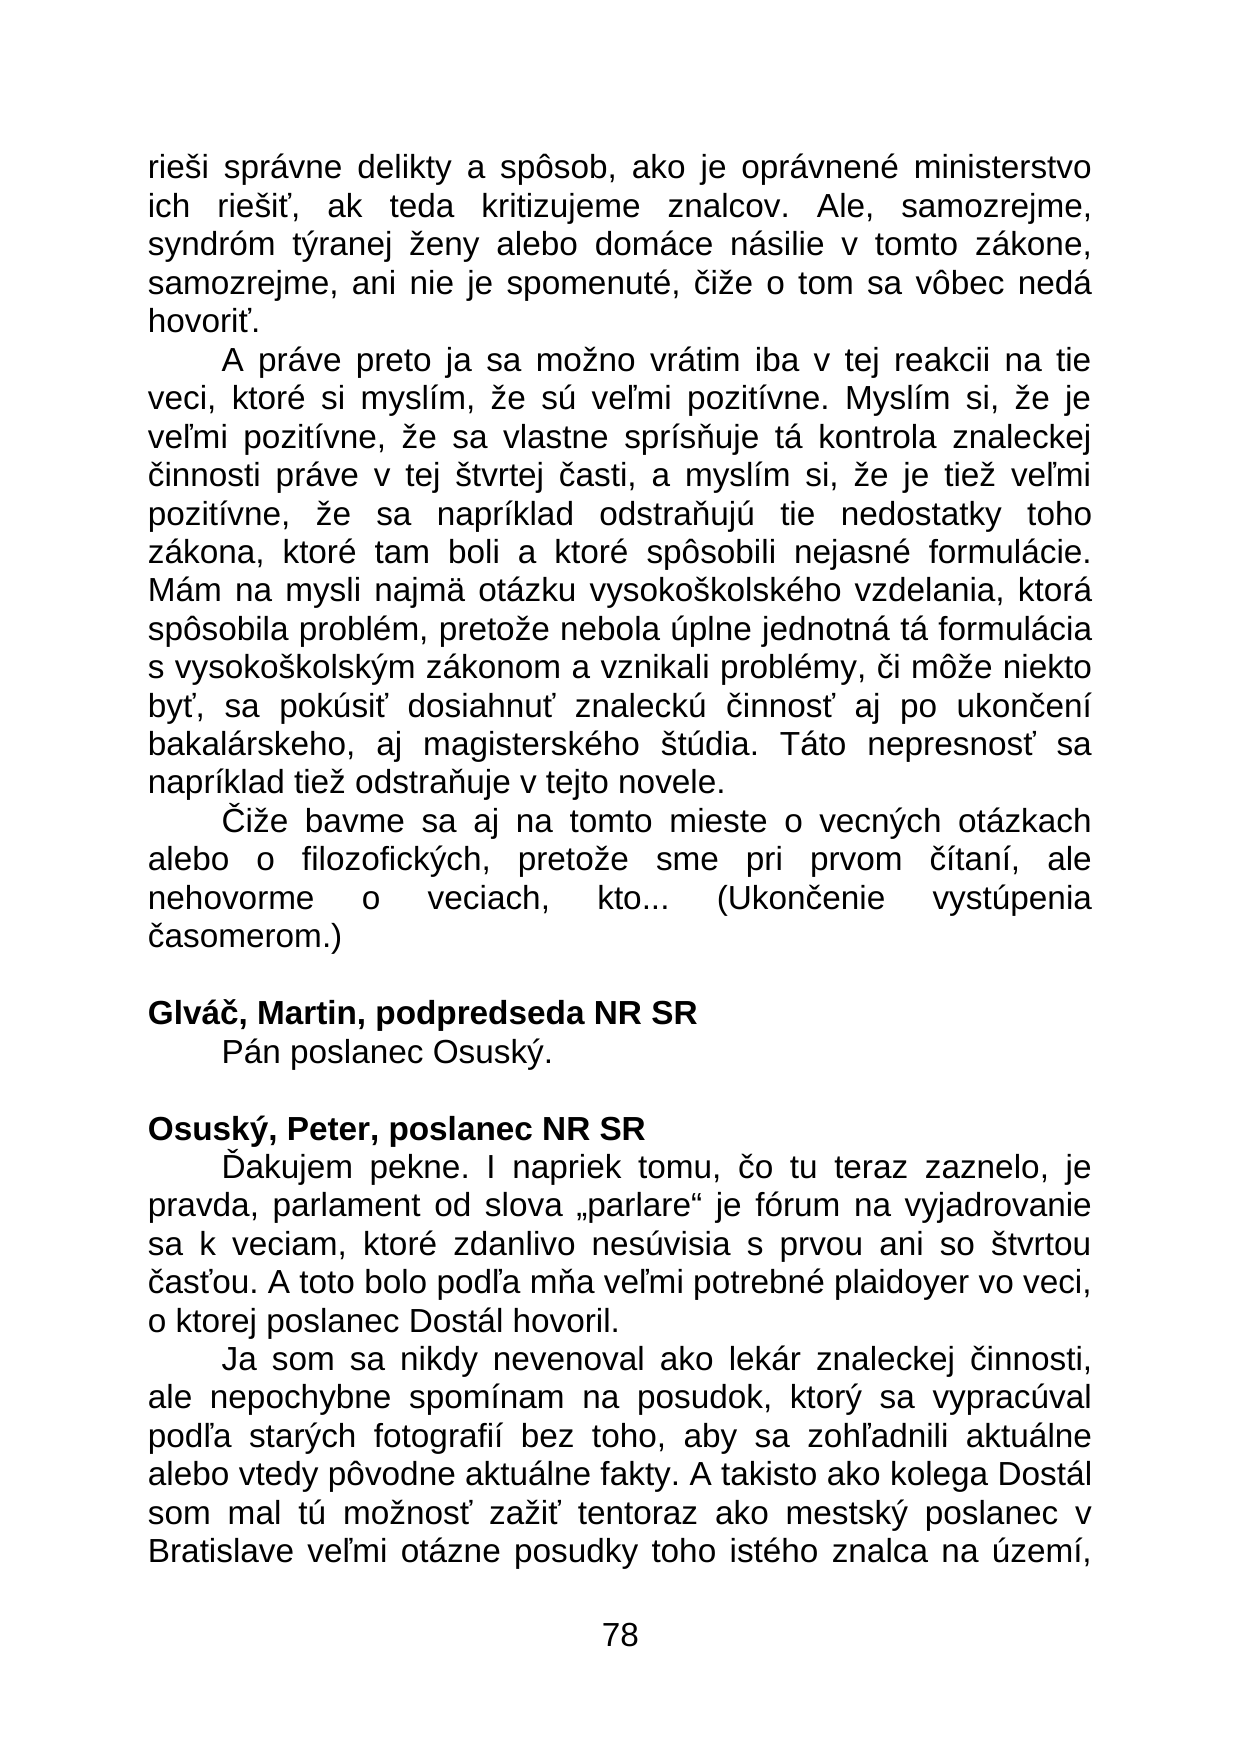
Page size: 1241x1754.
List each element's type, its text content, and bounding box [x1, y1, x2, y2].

text Čiže bavme sa aj na tomto mieste o vecných otázkach alebo o filozofických, pretože sme pri prvom čítaní, ale nehovorme o veciach, kto... (Ukončenie vystúpenia časomerom.) [148, 801, 1093, 955]
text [148, 1339, 1093, 1570]
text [148, 148, 1093, 340]
text A práve preto ja sa možno vrátim iba v tej reakcii na tie veci, ktoré si myslím, že sú veľmi pozitívne. Myslím si, že je veľmi pozitívne, že sa vlastne sprísňuje tá kontrola znaleckej činnosti práve v tej štvrtej časti, a myslím si, že je tiež veľmi pozitívne, že sa napríklad odstraňujú tie nedostatky toho zákona, ktoré tam boli a ktoré spôsobili nejasné formulácie. Mám na mysli najmä otázku vysokoškolského vzdelania, ktorá spôsobila problém, pretože nebola úplne jednotná tá formulácia s vysokoškolským zákonom a vznikali problémy, či môže niekto byť, sa pokúsiť dosiahnuť znaleckú činnosť aj po ukončení bakalárskeho, aj magisterského štúdia. Táto nepresnosť sa napríklad tiež odstraňuje v tejto novele. [148, 340, 1093, 801]
text Osuský, Peter, poslanec NR SR [148, 1108, 1093, 1147]
text Ďakujem pekne. I napriek tomu, čo tu teraz zaznelo, je pravda, parlament od slova „parlare“ je fórum na vyjadrovanie sa k veciam, ktoré zdanlivo nesúvisia s prvou ani so štvrtou časťou. A toto bolo podľa mňa veľmi potrebné plaidoyer vo veci, o ktorej poslanec Dostál hovoril. [148, 1147, 1093, 1339]
text Glváč, Martin, podpredseda NR SR [148, 993, 1093, 1032]
text Pán poslanec Osuský. [148, 1032, 1093, 1070]
